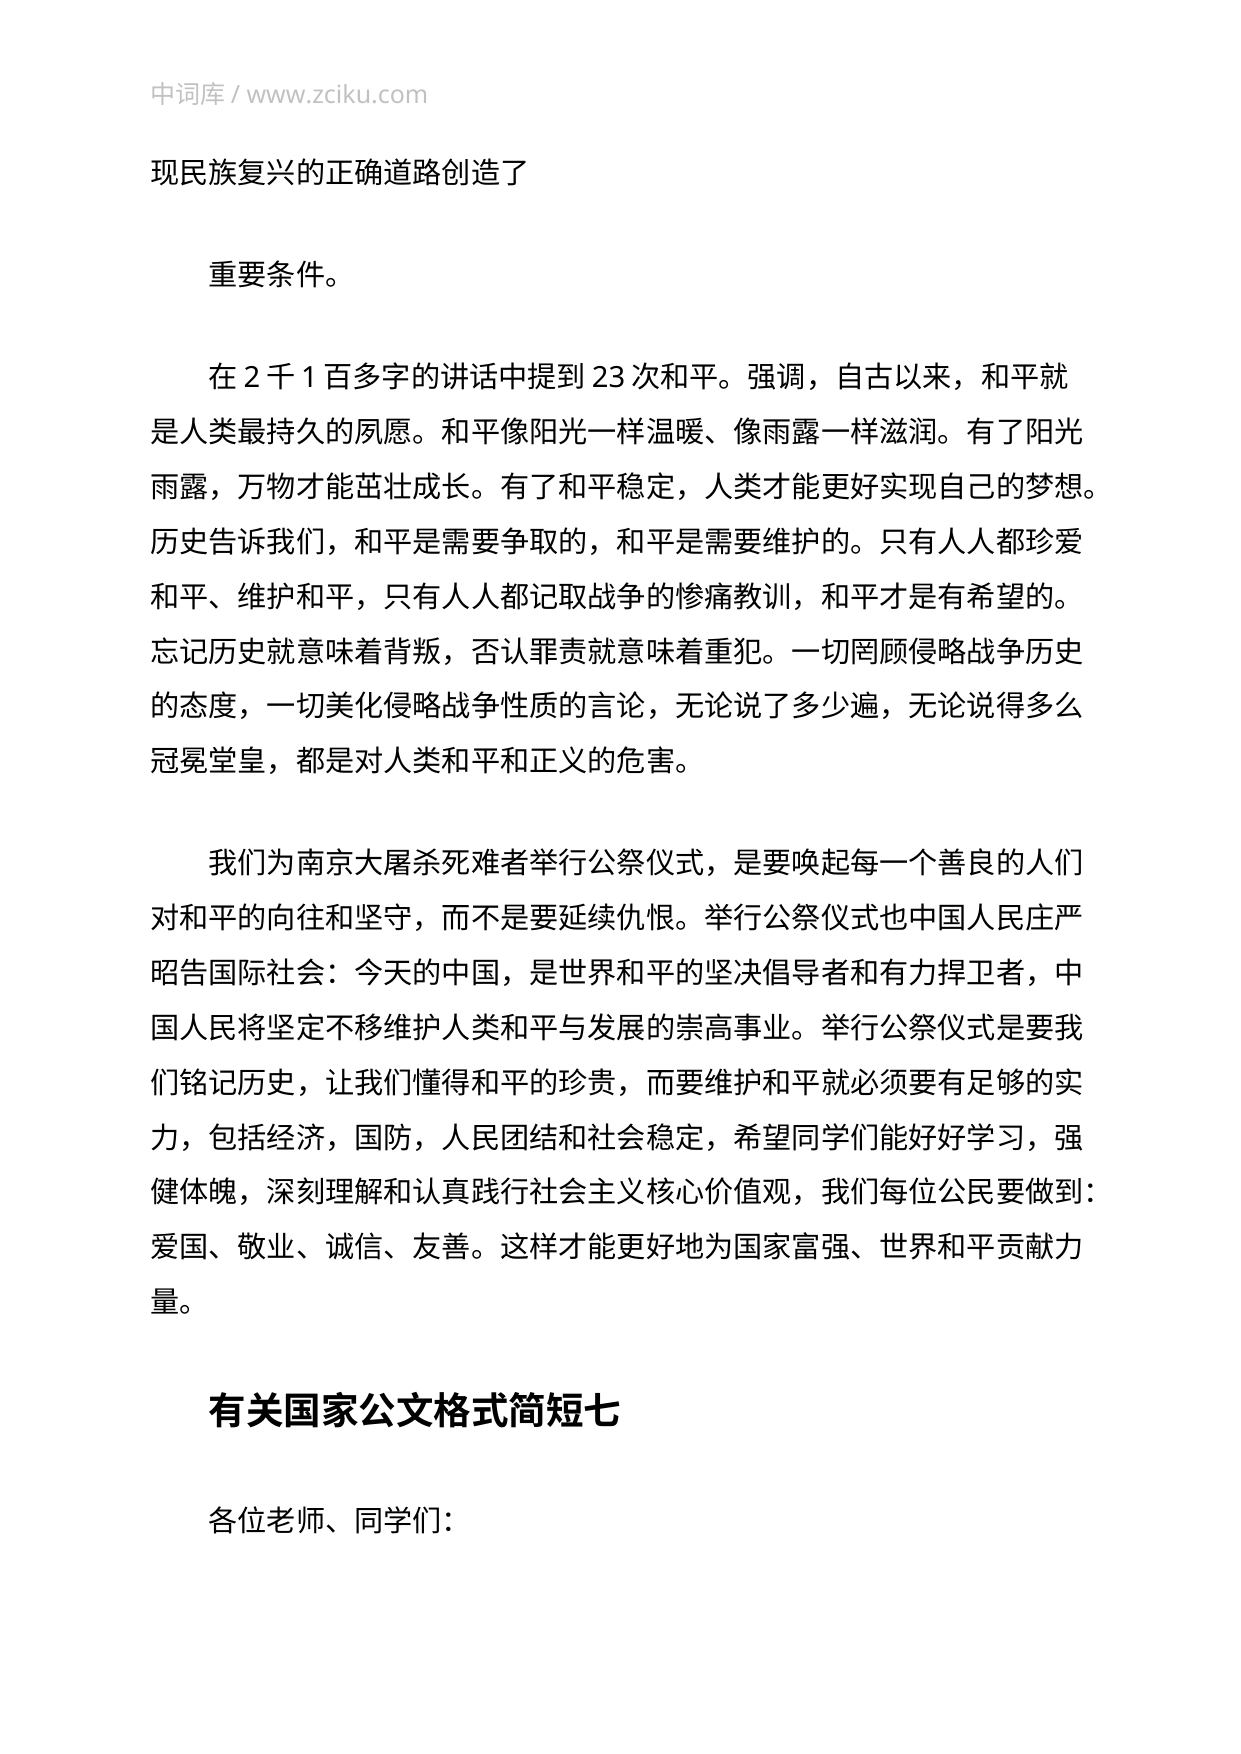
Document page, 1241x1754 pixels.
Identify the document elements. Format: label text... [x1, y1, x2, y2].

text 我们为南京大屠杀死难者举行公祭仪式，是要唤起每一个善良的人们对和平的向往和坚守，而不是要延续仇恨。举行公祭仪式也中国人民庄严昭告国际社会：今天的中国，是世界和平的坚决倡导者和有力捍卫者，中国人民将坚定不移维护人类和平与发展的崇高事业。举行公祭仪式是要我们铭记历史，让我们懂得和平的珍贵，而要维护和平就必须要有足够的实力，包括经济，国防，人民团结和社会稳定，希望同学们能好好学习，强健体魄，深刻理解和认真践行社会主义核心价值观，我们每位公民要做到：爱国、敬业、诚信、友善。这样才能更好地为国家富强、世界和平贡献力量。 [150, 840, 1090, 1321]
text 有关国家公文格式简短七 [150, 1381, 1090, 1435]
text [150, 150, 1090, 192]
text 各位老师、同学们： [150, 1498, 1090, 1540]
text 在2千1百多字的讲话中提到23次和平。强调，自古以来，和平就是人类最持久的夙愿。和平像阳光一样温暖、像雨露一样滋润。有了阳光雨露，万物才能茁壮成长。有了和平稳定，人类才能更好实现自己的梦想。历史告诉我们，和平是需要争取的，和平是需要维护的。只有人人都珍爱和平、维护和平，只有人人都记取战争的惨痛教训，和平才是有希望的。忘记历史就意味着背叛，否认罪责就意味着重犯。一切罔顾侵略战争历史的态度，一切美化侵略战争性质的言论，无论说了多少遍，无论说得多么冠冕堂皇，都是对人类和平和正义的危害。 [150, 353, 1090, 780]
text 重要条件。 [150, 252, 1090, 294]
